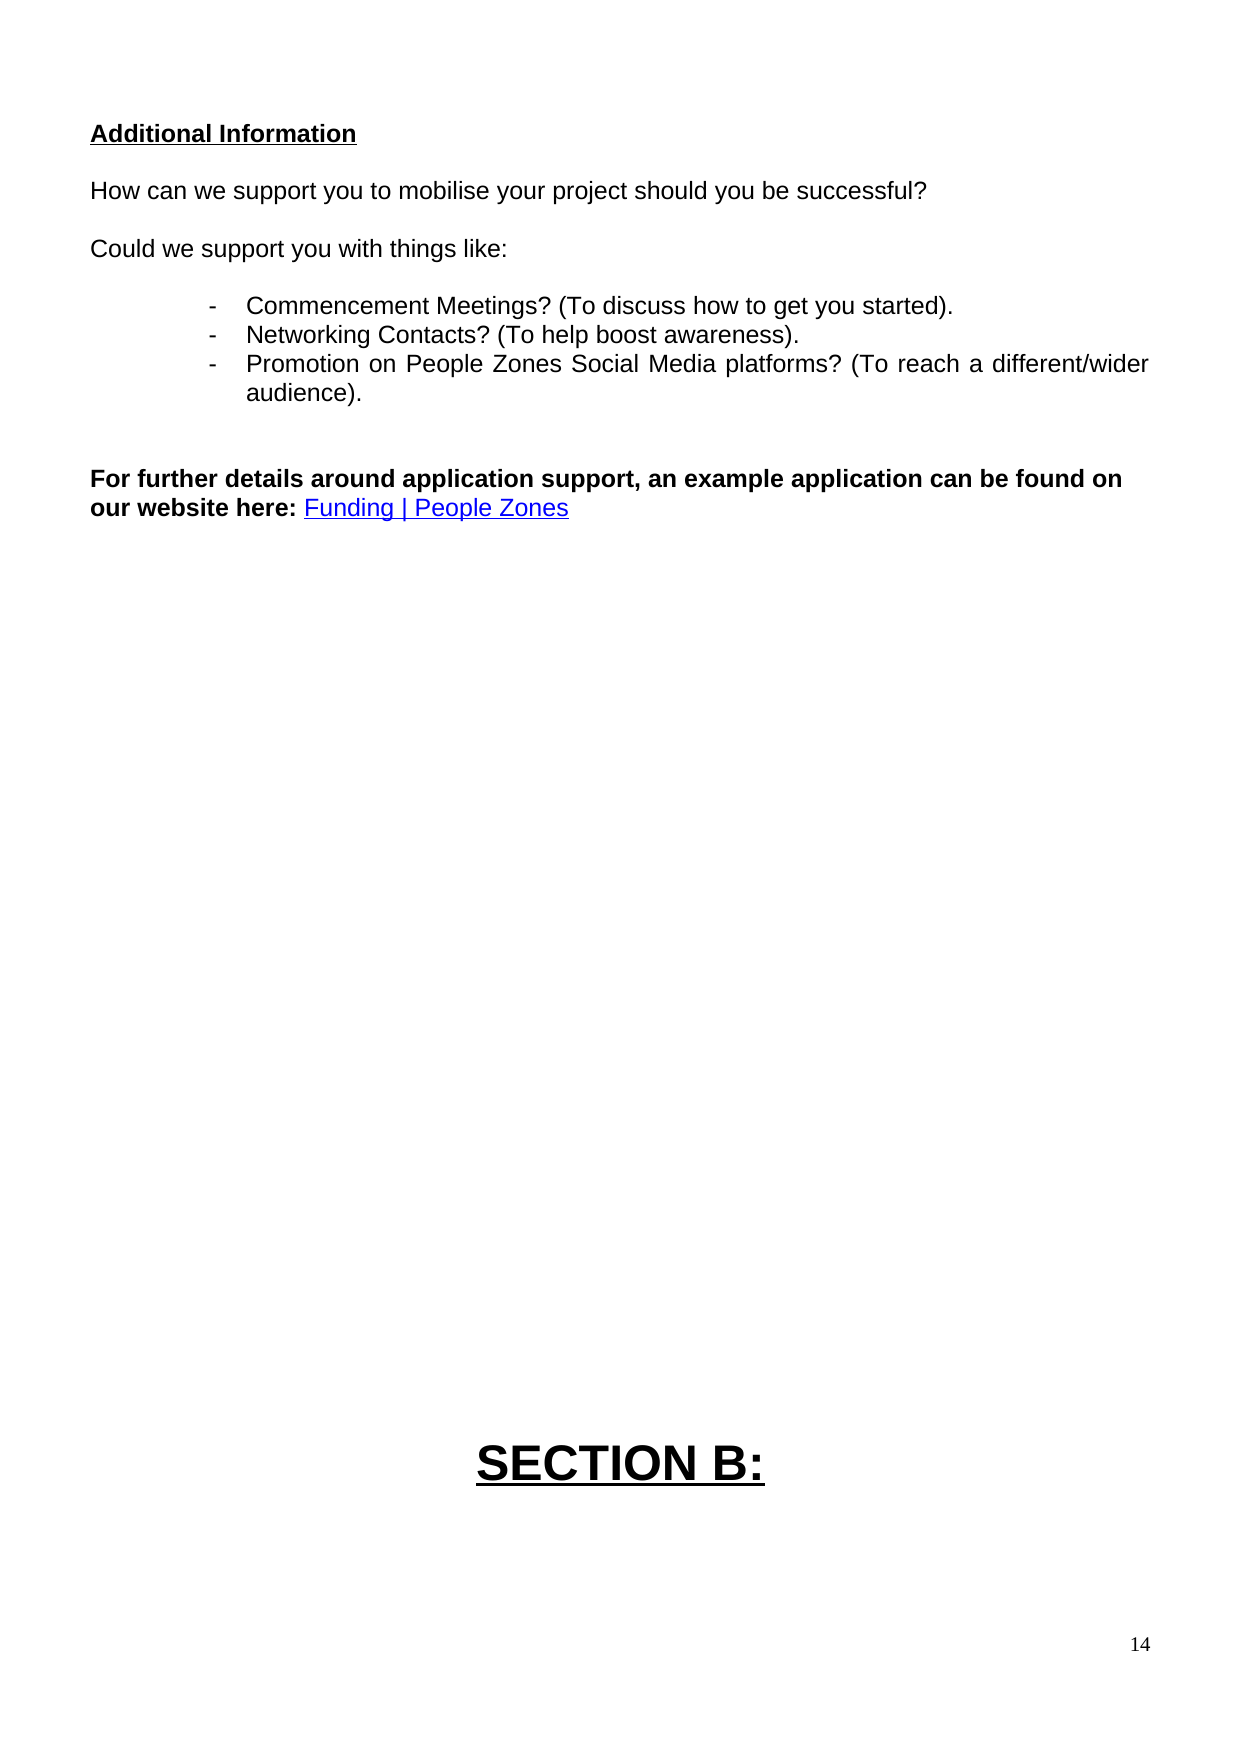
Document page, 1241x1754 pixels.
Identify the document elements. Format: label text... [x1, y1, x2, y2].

text SECTION B: [90, 1433, 1150, 1490]
text For further details around application support, an example application can be found on our website here: Funding | People Zones [90, 464, 1150, 521]
list Promotion on People Zones Social Media platforms? (To reach a different/wider audience). [208, 349, 1150, 406]
list Networking Contacts? (To help boost awareness). [208, 320, 1150, 349]
text Additional Information [90, 119, 1150, 147]
text How can we support you to mobilise your project should you be successful? [90, 176, 1150, 205]
list Commencement Meetings? (To discuss how to get you started). [208, 291, 1150, 320]
text Could we support you with things like: [90, 234, 1150, 262]
